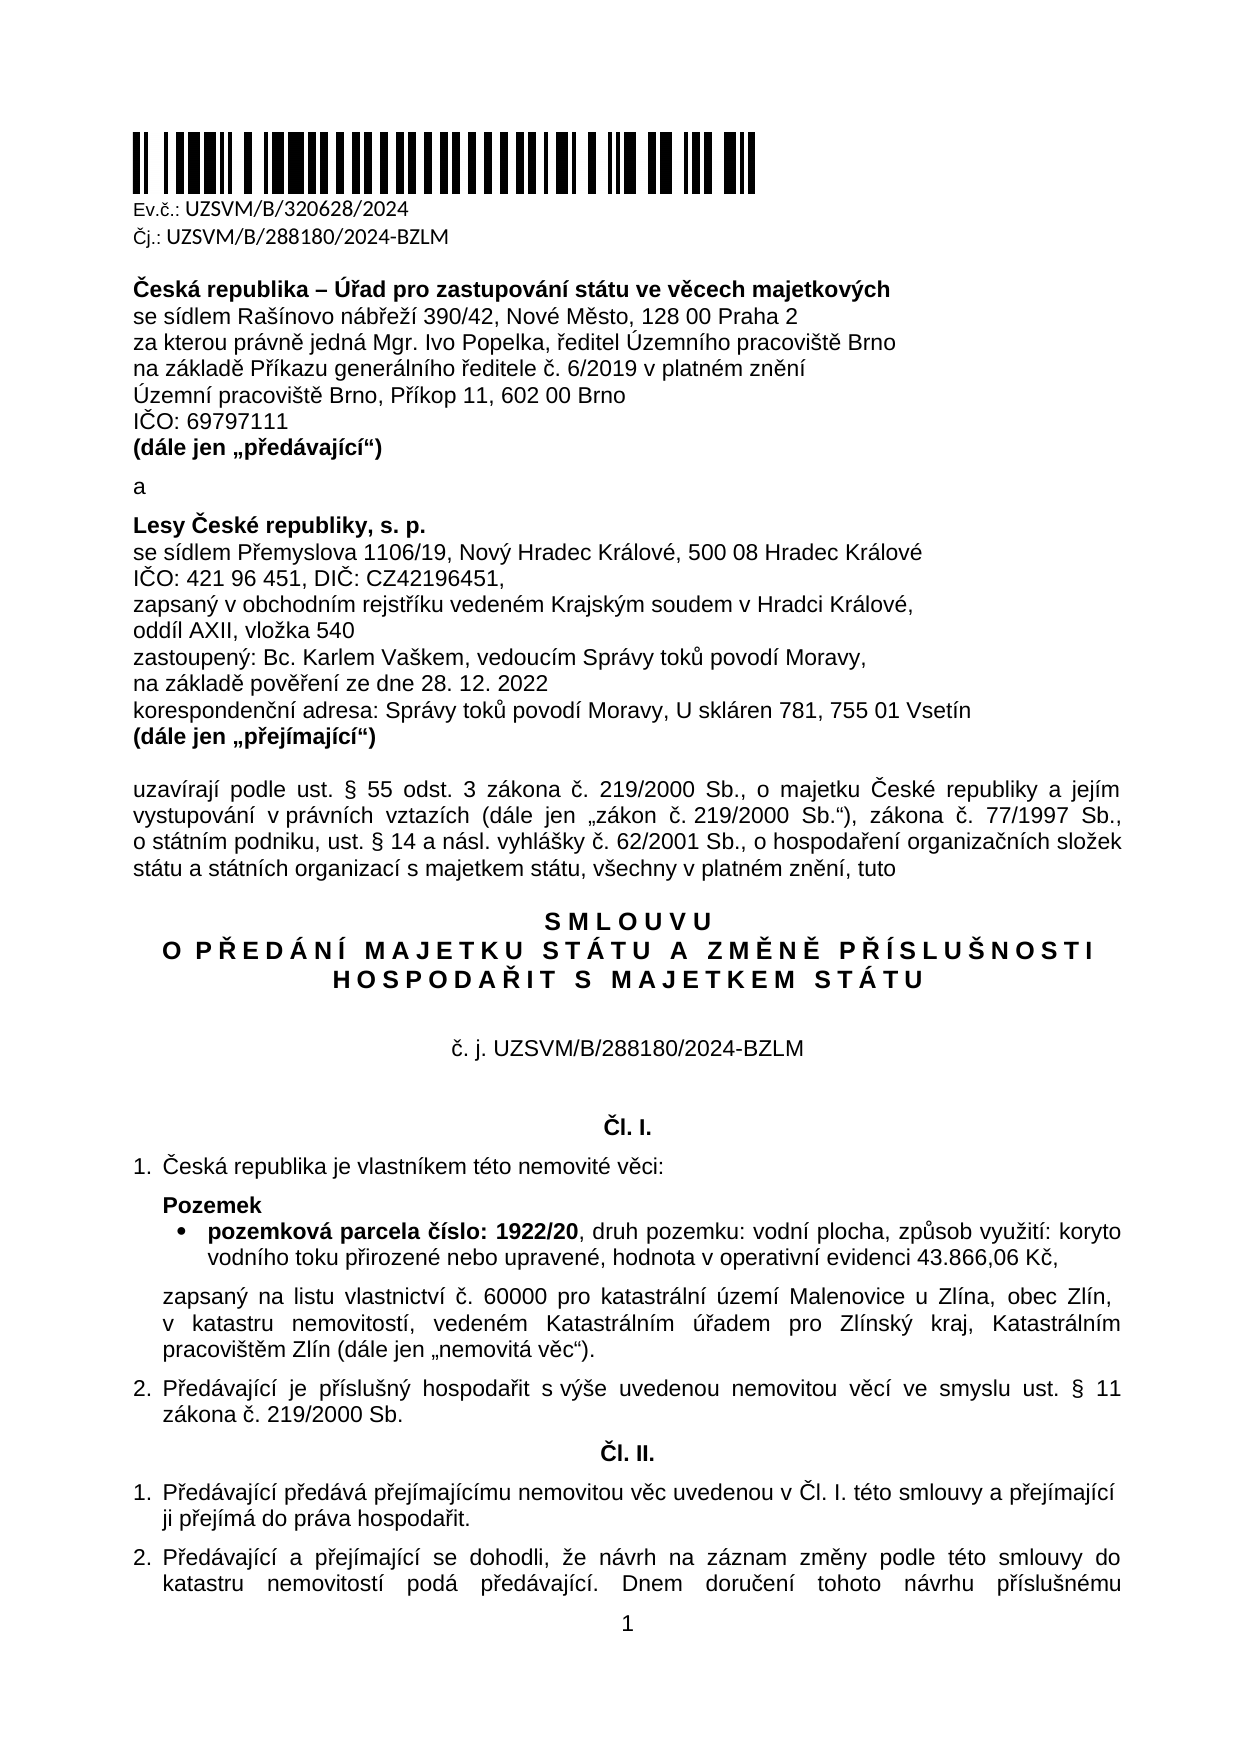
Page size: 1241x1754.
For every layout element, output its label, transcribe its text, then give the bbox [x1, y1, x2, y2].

text Ev.č.: UZSVM/B/320628/2024 [133, 194, 1122, 222]
text zastoupený: Bc. Karlem Vaškem, vedoucím Správy toků povodí Moravy, [133, 644, 1122, 670]
text Územní pracoviště Brno, Příkop 11, 602 00 Brno [133, 382, 1122, 408]
list Předávající předává přejímajícímu nemovitou věc uvedenou v Čl. I. této smlouvy a přejímající ji přejímá do práva hospodařit. [133, 1479, 1122, 1532]
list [133, 1544, 1122, 1597]
text na základě Příkazu generálního ředitele č. 6/2019 v platném znění [133, 355, 1122, 382]
text IČO: 69797111 [133, 408, 1122, 434]
text Čj.: UZSVM/B/288180/2024-BZLM [133, 222, 1122, 250]
text oddíl AXII, vložka 540 [133, 617, 1122, 644]
text se sídlem Přemyslova 1106/19, Nový Hradec Králové, 500 08 Hradec Králové [133, 538, 1122, 565]
text zapsaný na listu vlastnictví č. 60000 pro katastrální území Malenovice u Zlína, obec Zlín, v katastru nemovitostí, vedeném Katastrálním úřadem pro Zlínský kraj, Katastrálním pracovištěm Zlín (dále jen „nemovitá věc“). [162, 1283, 1122, 1362]
text č. j. UZSVM/B/288180/2024-BZLM [133, 1035, 1122, 1061]
text Česká republika – Úřad pro zastupování státu ve věcech majetkových [133, 276, 1122, 303]
text IČO: 421 96 451, DIČ: CZ42196451, [133, 565, 1122, 591]
text zapsaný v obchodním rejstříku vedeném Krajským soudem v Hradci Králové, [133, 591, 1122, 617]
text S M L O U V U [133, 907, 1122, 936]
list Předávající je příslušný hospodařit s výše uvedenou nemovitou věcí ve smyslu ust. § 11 zákona č. 219/2000 Sb. [133, 1375, 1122, 1427]
text na základě pověření ze dne 28. 12. 2022 [133, 670, 1122, 697]
text (dále jen „přejímající“) [133, 723, 1122, 749]
text a [133, 473, 1122, 499]
picture [132, 132, 755, 194]
text (dále jen „předávající“) [133, 434, 1122, 461]
text Čl. II. [133, 1440, 1122, 1466]
text Pozemek [162, 1192, 1122, 1218]
text za kterou právně jedná Mgr. Ivo Popelka, ředitel Územního pracoviště Brno [133, 329, 1122, 355]
text Lesy České republiky, s. p. [133, 512, 1122, 538]
text uzavírají podle ust. § 55 odst. 3 zákona č. 219/2000 Sb., o majetku České republiky a jejím vystupování v právních vztazích (dále jen „zákon č. 219/2000 Sb.“), zákona č. 77/1997 Sb., o státním podniku, ust. § 14 a násl. vyhlášky č. 62/2001 Sb., o hospodaření organizačních složek státu a státních organizací s majetkem státu, všechny v platném znění, tuto [133, 776, 1122, 881]
text korespondenční adresa: Správy toků povodí Moravy, U skláren 781, 755 01 Vsetín [133, 697, 1122, 723]
list pozemková parcela číslo: 1922/20, druh pozemku: vodní plocha, způsob využití: koryto vodního toku přirozené nebo upravené, hodnota v operativní evidenci 43.866,06 Kč, [177, 1218, 1122, 1271]
list Česká republika je vlastníkem této nemovité věci: [133, 1153, 1122, 1179]
text se sídlem Rašínovo nábřeží 390/42, Nové Město, 128 00 Praha 2 [133, 303, 1122, 329]
text O PŘEDÁNÍ MAJETKU STÁTU A ZMĚNĚ PŘÍSLUŠNOSTI HOSPODAŘIT S MAJETKEM STÁTU [133, 936, 1122, 994]
text Čl. I. [133, 1114, 1122, 1140]
